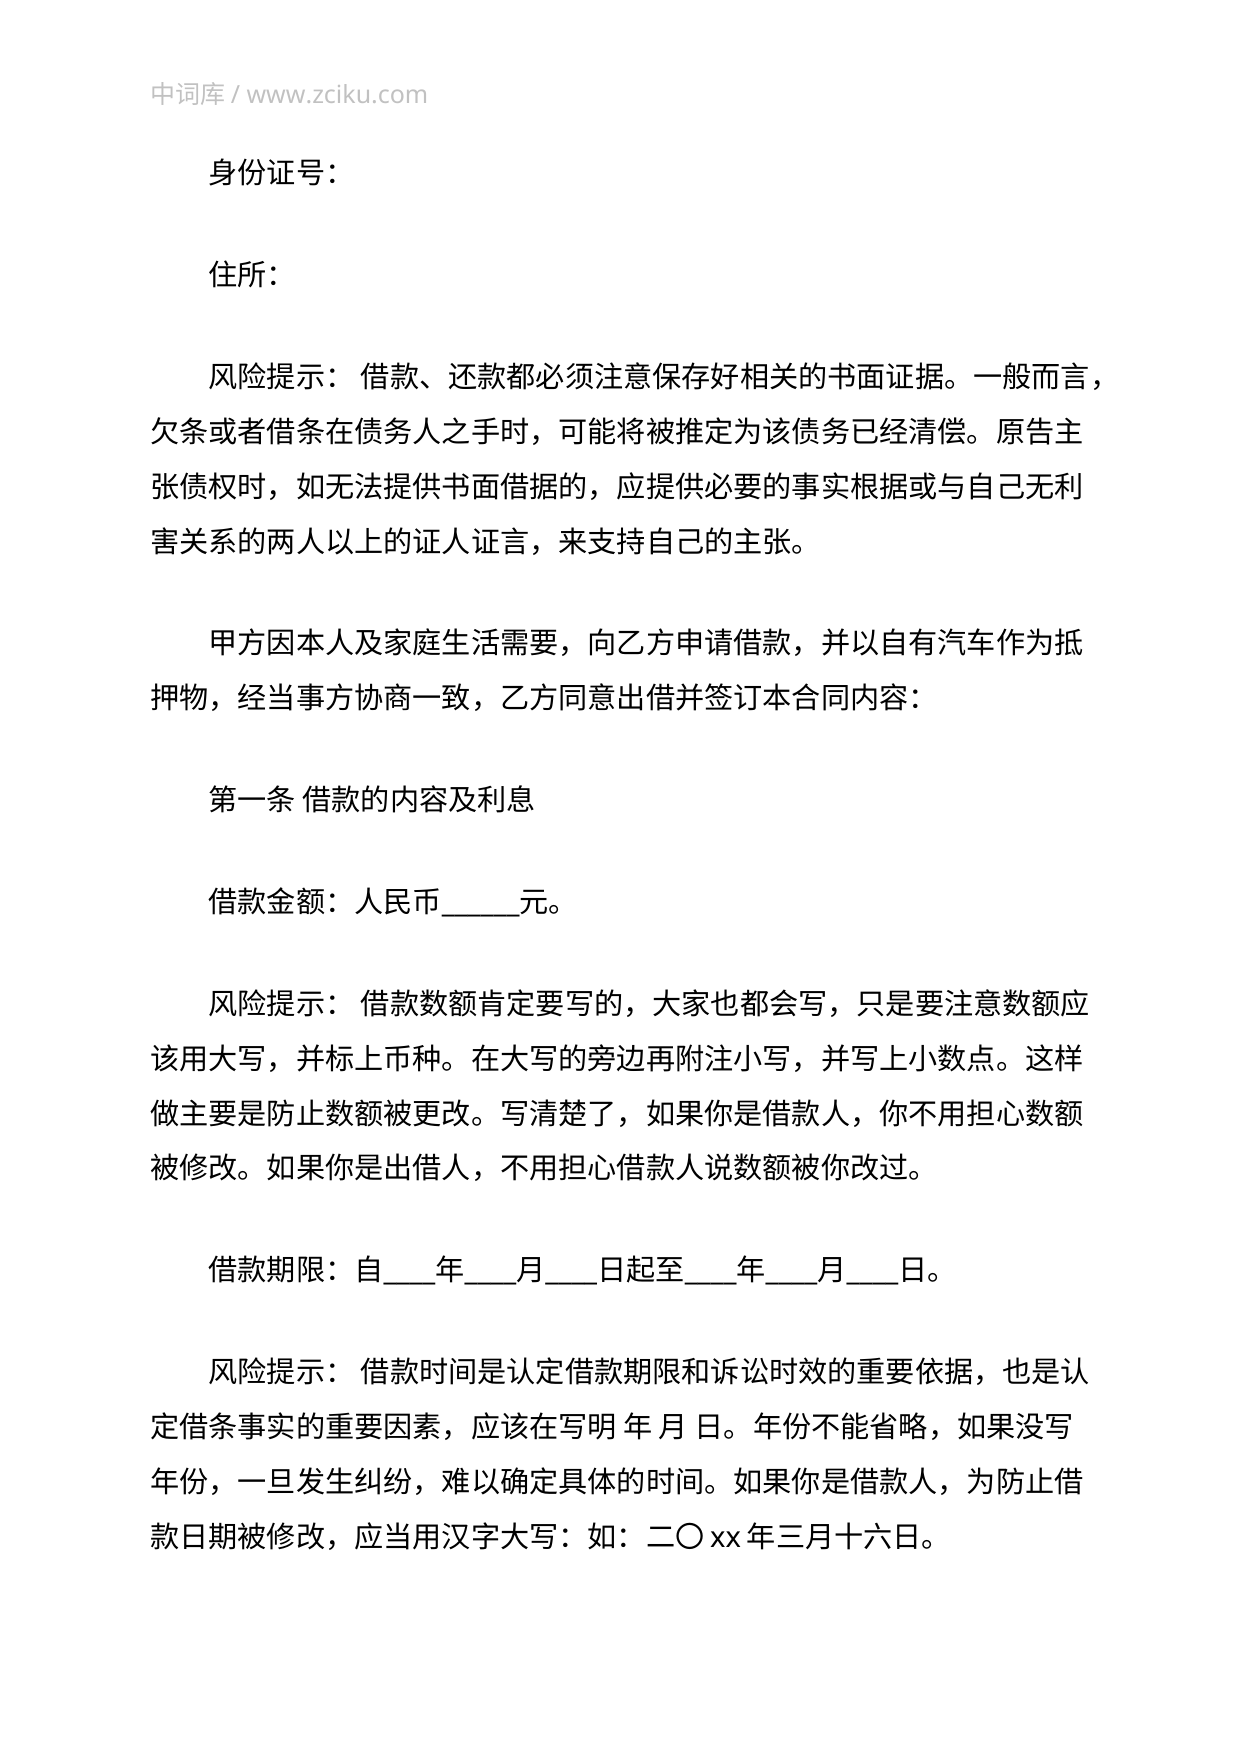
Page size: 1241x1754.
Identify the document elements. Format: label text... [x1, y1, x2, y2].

text 住所： [150, 252, 1090, 294]
text 风险提示： 借款数额肯定要写的，大家也都会写，只是要注意数额应该用大写，并标上币种。在大写的旁边再附注小写，并写上小数点。这样做主要是防止数额被更改。写清楚了，如果你是借款人，你不用担心数额被修改。如果你是出借人，不用担心借款人说数额被你改过。 [150, 980, 1090, 1187]
text 风险提示： 借款时间是认定借款期限和诉讼时效的重要依据，也是认定借条事实的重要因素，应该在写明 年 月 日。年份不能省略，如果没写年份，一旦发生纠纷，难以确定具体的时间。如果你是借款人，为防止借款日期被修改，应当用汉字大写：如：二〇xx年三月十六日。 [150, 1349, 1090, 1556]
text 借款期限：自____年____月____日起至____年____月____日。 [150, 1247, 1090, 1289]
text 第一条 借款的内容及利息 [150, 777, 1090, 819]
text 借款金额：人民币______元。 [150, 878, 1090, 921]
text 风险提示： 借款、还款都必须注意保存好相关的书面证据。一般而言，欠条或者借条在债务人之手时，可能将被推定为该债务已经清偿。原告主张债权时，如无法提供书面借据的，应提供必要的事实根据或与自己无利害关系的两人以上的证人证言，来支持自己的主张。 [150, 353, 1090, 561]
text 甲方因本人及家庭生活需要，向乙方申请借款，并以自有汽车作为抵押物，经当事方协商一致，乙方同意出借并签订本合同内容： [150, 620, 1090, 717]
text 身份证号： [150, 150, 1090, 192]
